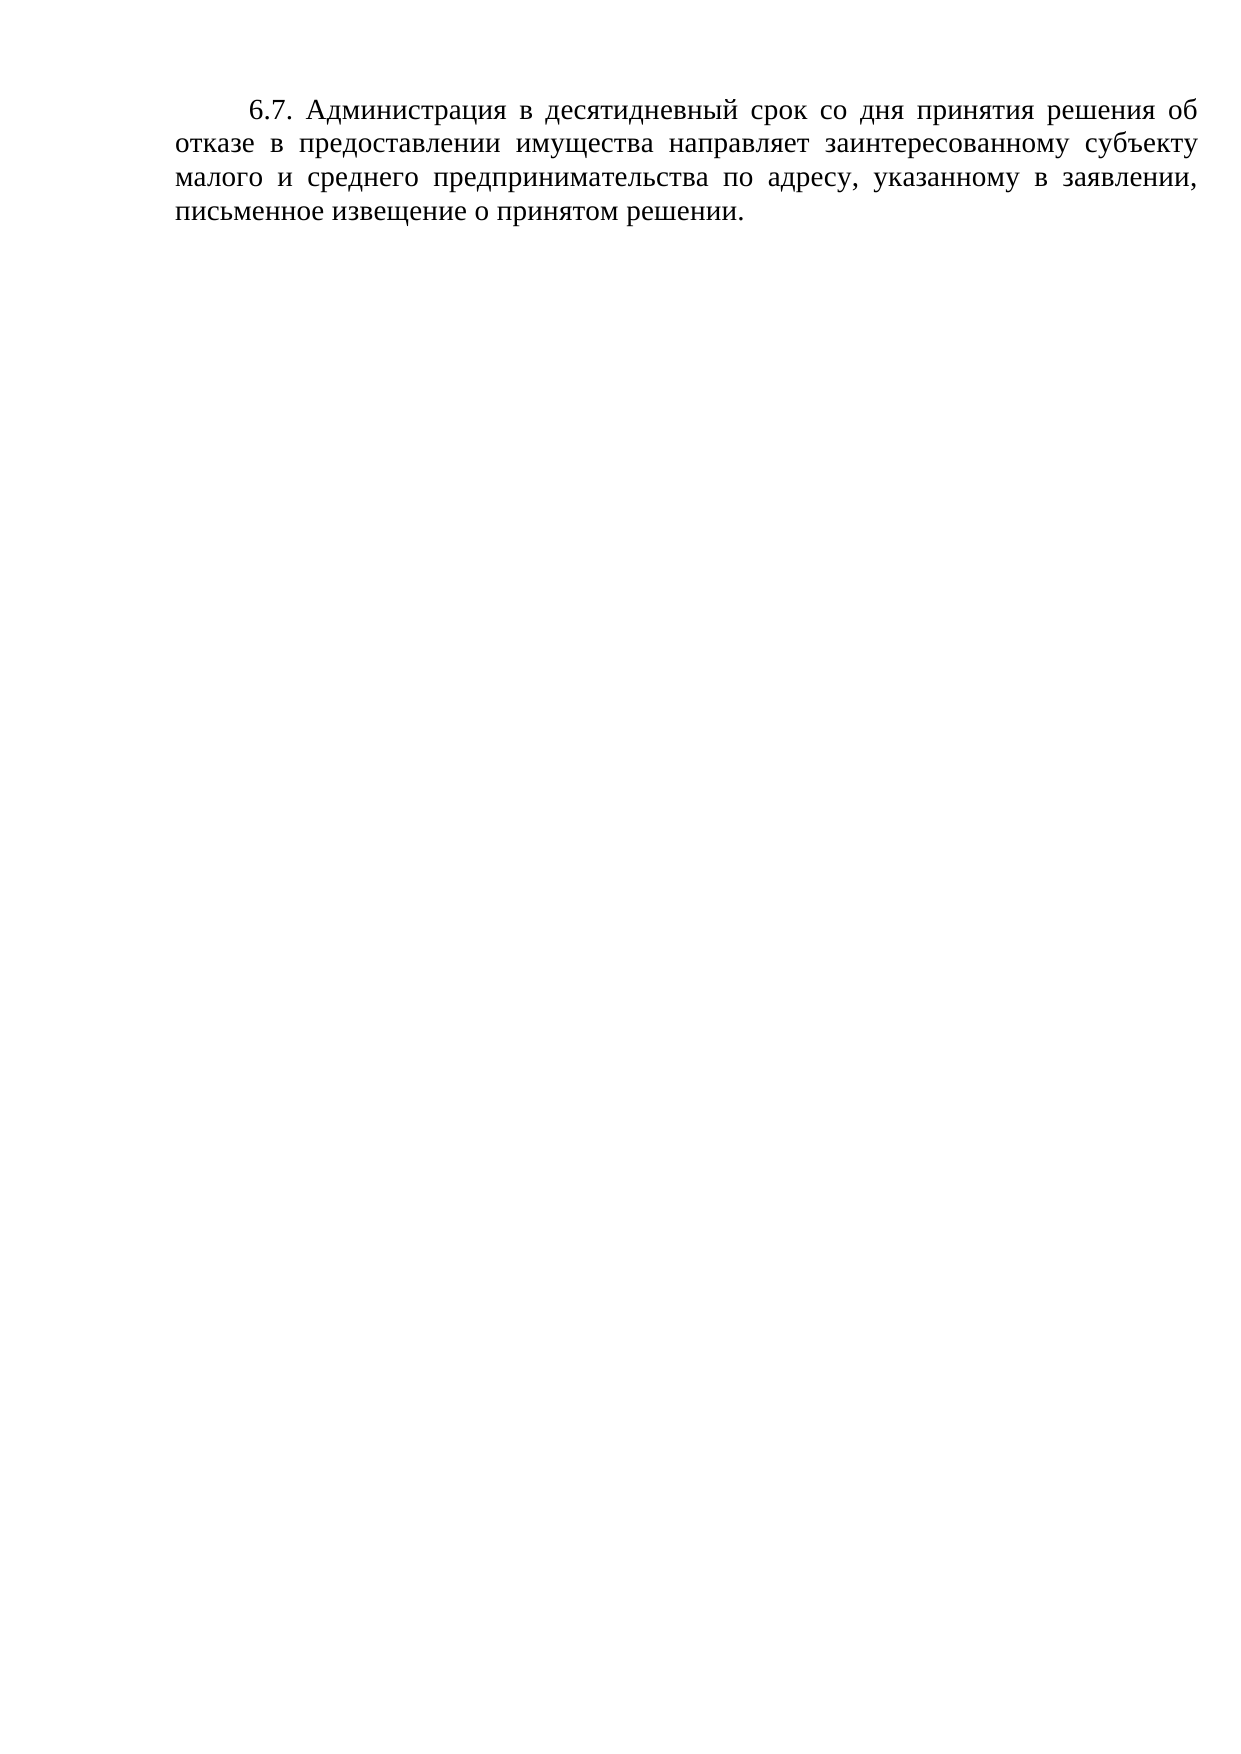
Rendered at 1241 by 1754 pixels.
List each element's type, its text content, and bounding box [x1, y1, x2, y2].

text 6.7. Администрация в десятидневный срок со дня принятия решения об отказе в предоставлении имущества направляет заинтересованному субъекту малого и среднего предпринимательства по адресу, указанному в заявлении, письменное извещение о принятом решении. [175, 92, 1200, 226]
